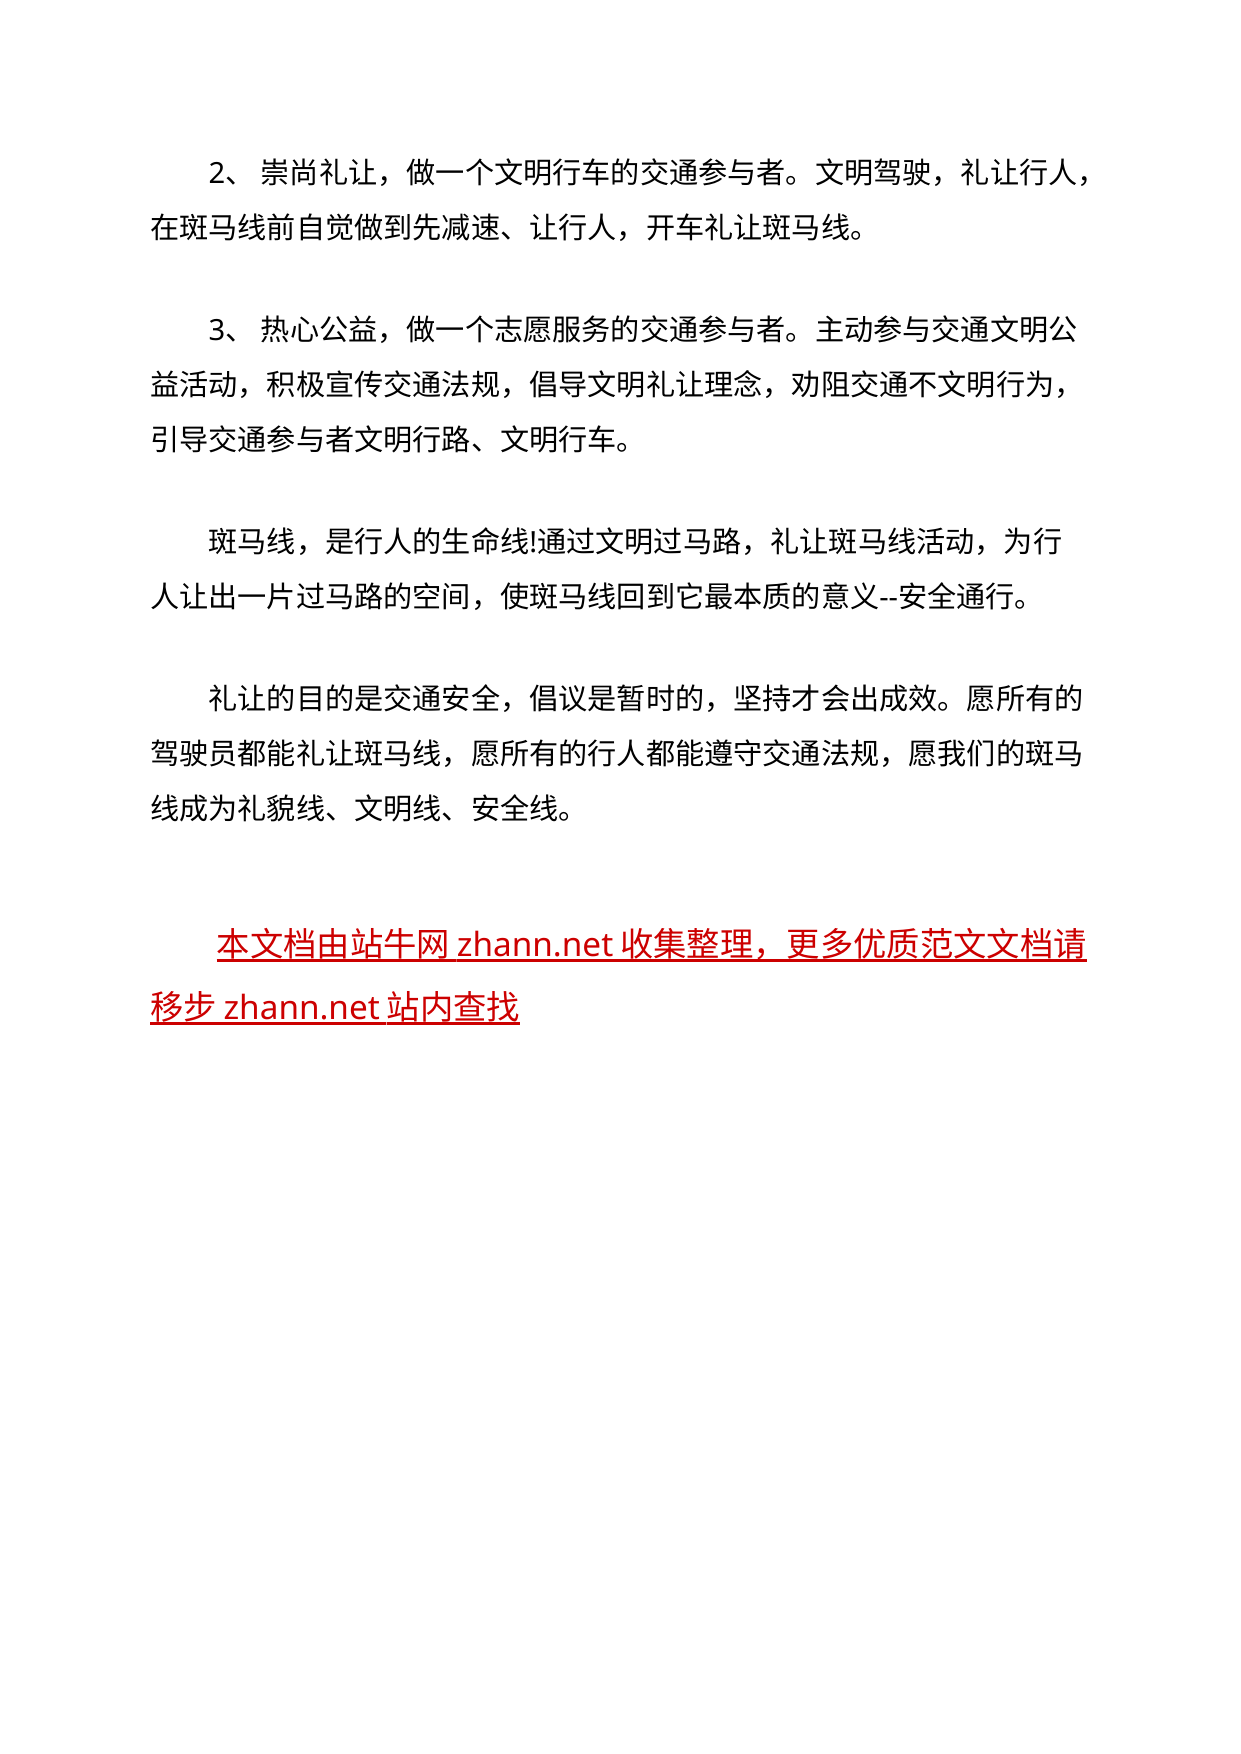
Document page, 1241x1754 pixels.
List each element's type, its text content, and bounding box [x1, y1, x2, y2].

text 斑马线，是行人的生命线!通过文明过马路，礼让斑马线活动，为行人让出一片过马路的空间，使斑马线回到它最本质的意义--安全通行。 [150, 518, 1090, 616]
text 礼让的目的是交通安全，倡议是暂时的，坚持才会出成效。愿所有的驾驶员都能礼让斑马线，愿所有的行人都能遵守交通法规，愿我们的斑马线成为礼貌线、文明线、安全线。 [150, 675, 1090, 827]
text 本文档由站牛网zhann.net收集整理，更多优质范文文档请移步zhann.net站内查找 [150, 918, 1090, 1029]
text 3、 热心公益，做一个志愿服务的交通参与者。主动参与交通文明公益活动，积极宣传交通法规，倡导文明礼让理念，劝阻交通不文明行为，引导交通参与者文明行路、文明行车。 [150, 307, 1090, 459]
text 2、 崇尚礼让，做一个文明行车的交通参与者。文明驾驶，礼让行人，在斑马线前自觉做到先减速、让行人，开车礼让斑马线。 [150, 150, 1090, 247]
